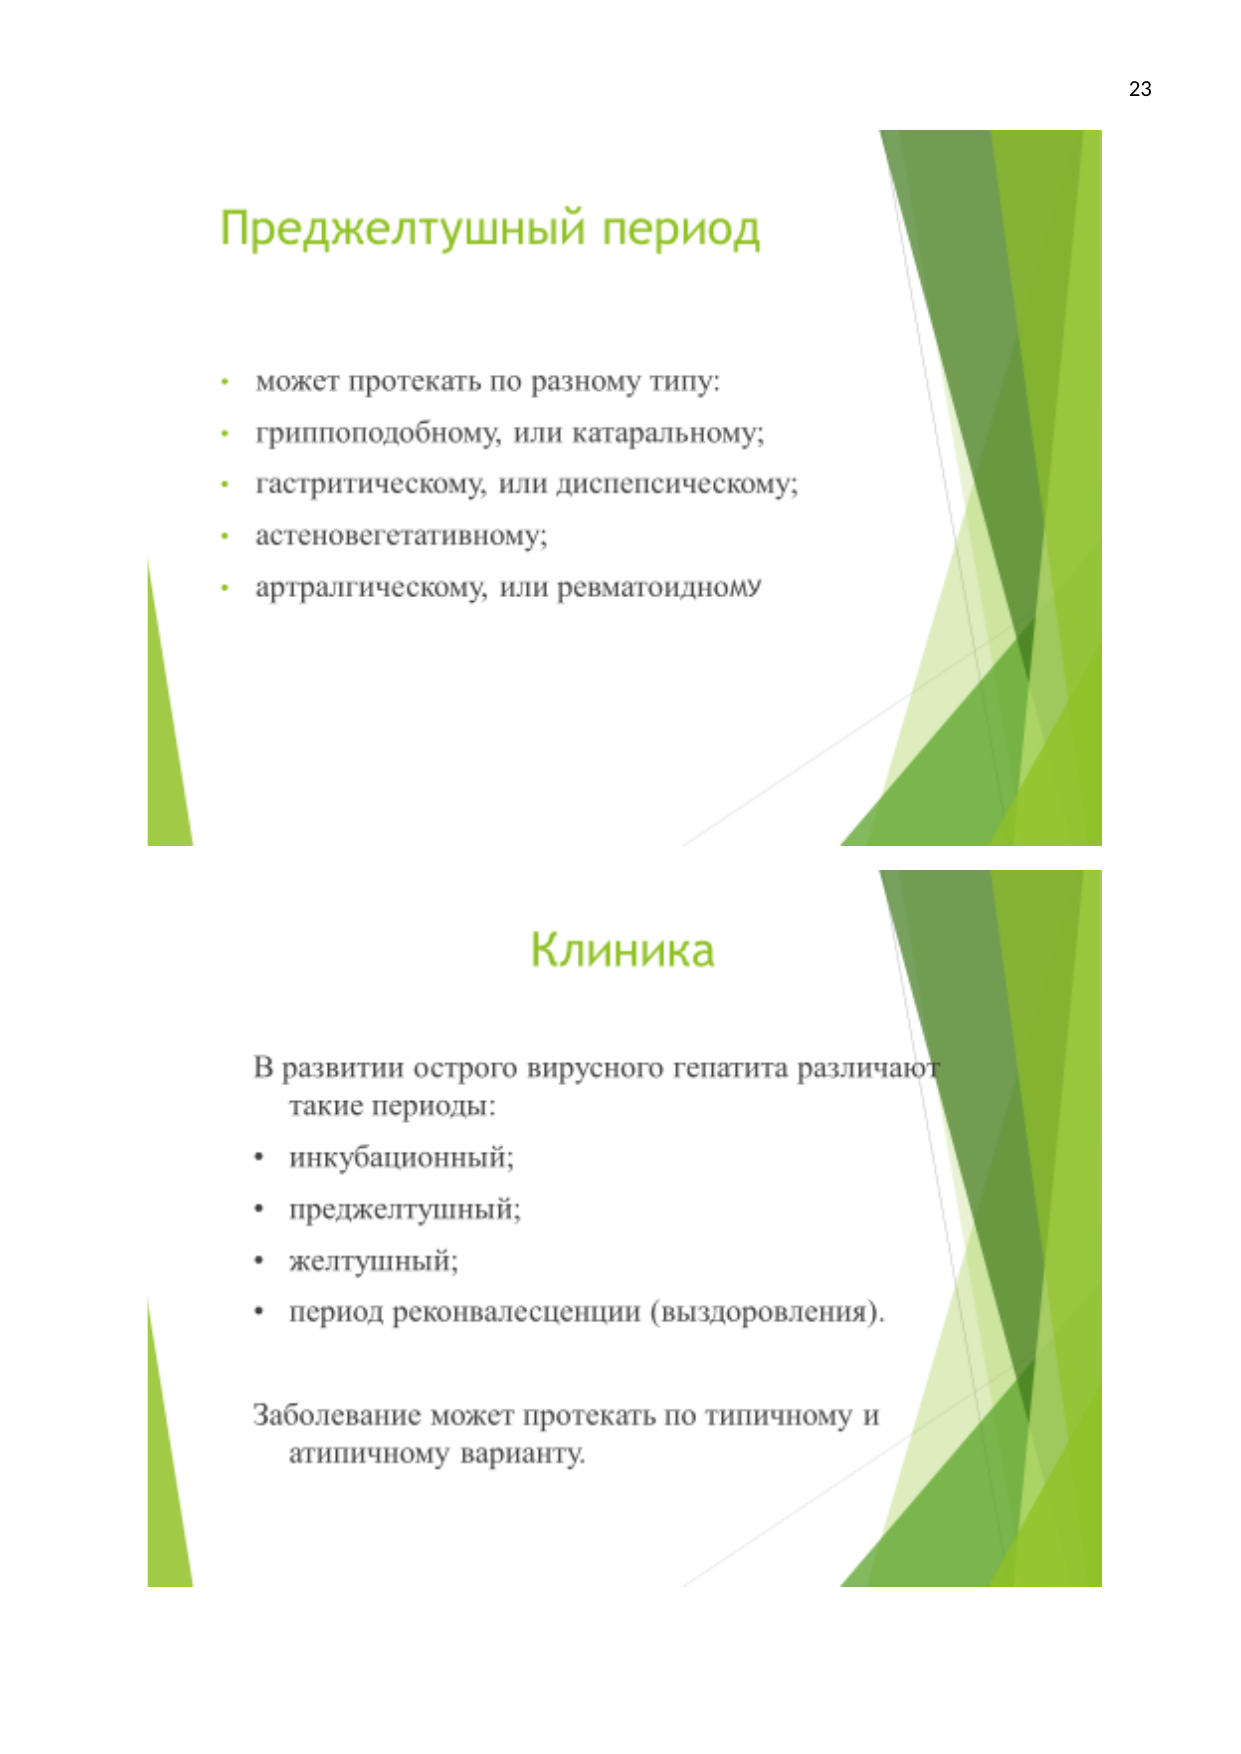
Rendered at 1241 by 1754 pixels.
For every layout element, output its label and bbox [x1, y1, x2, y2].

picture [147, 130, 1102, 846]
picture [147, 870, 1102, 1587]
